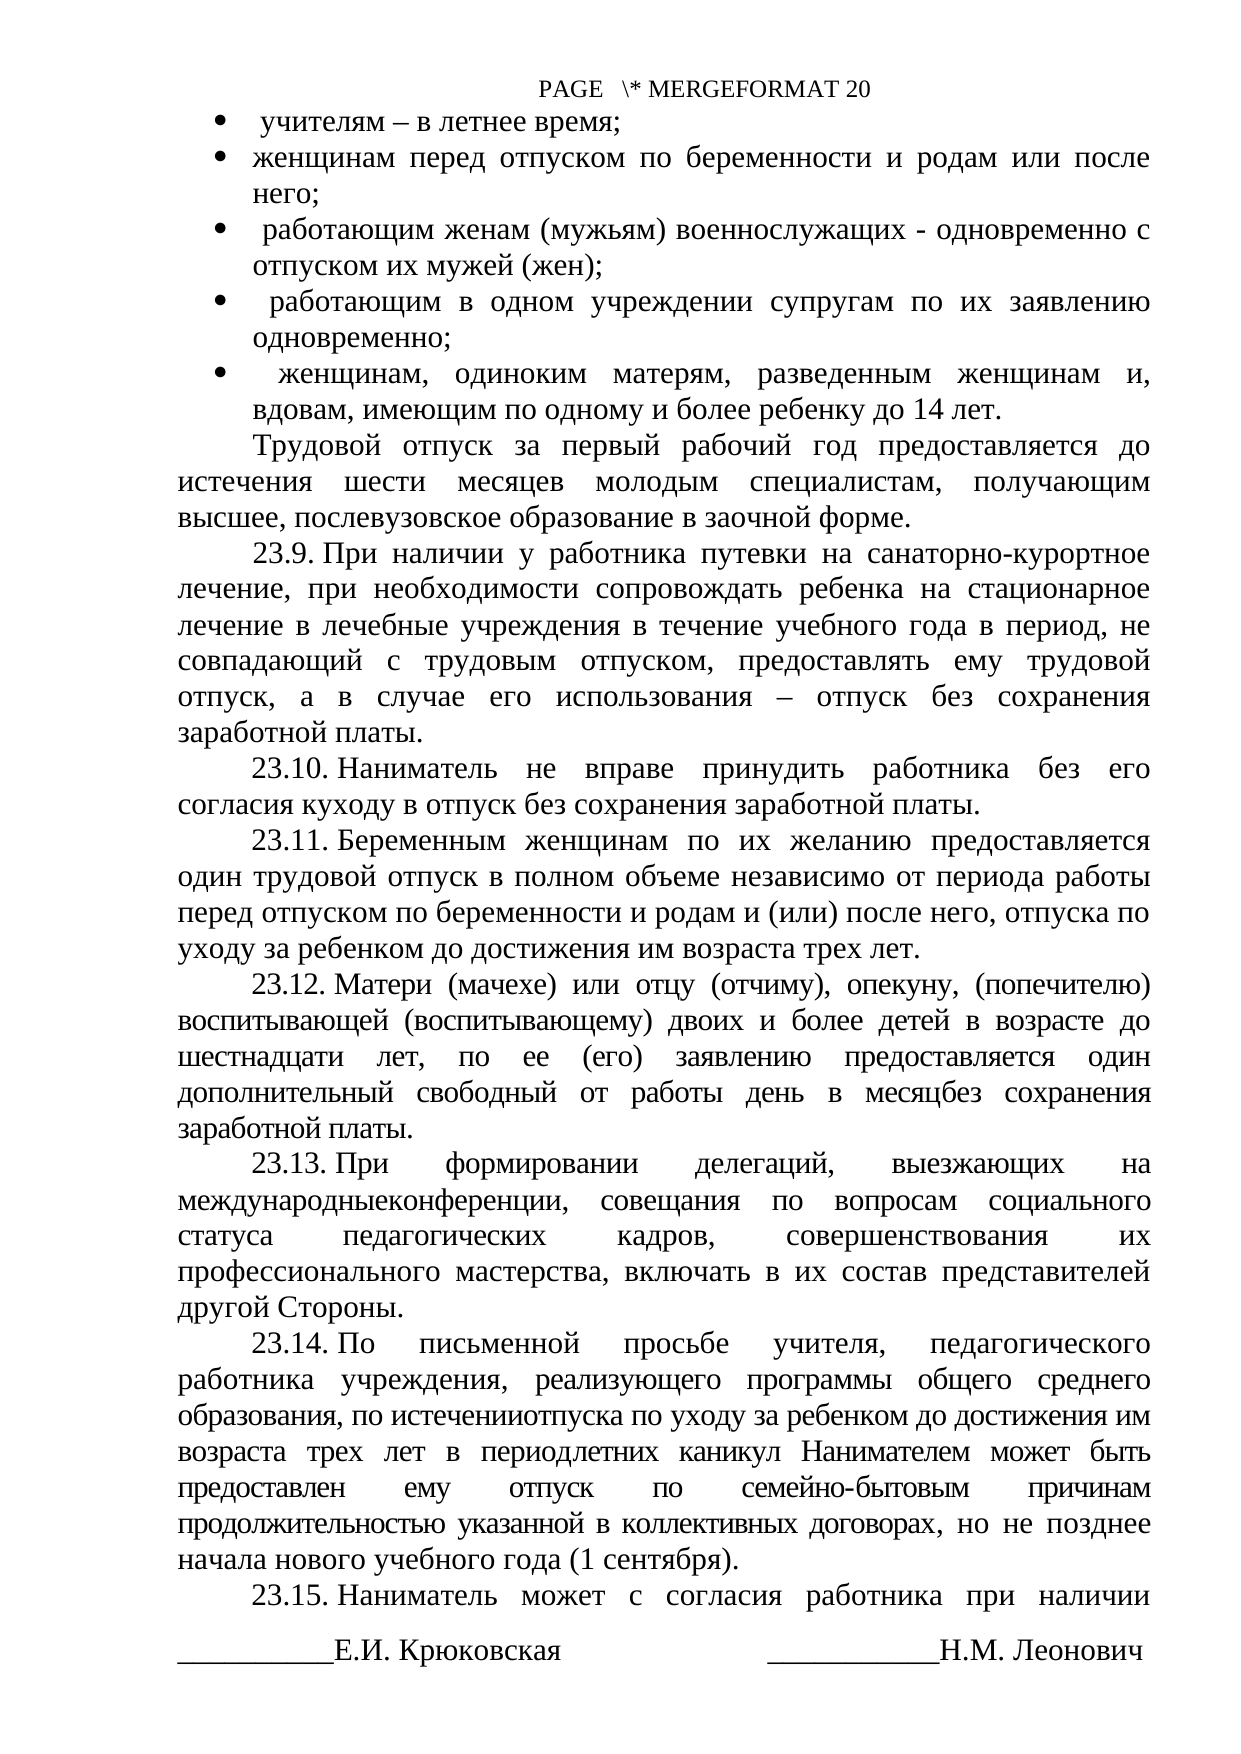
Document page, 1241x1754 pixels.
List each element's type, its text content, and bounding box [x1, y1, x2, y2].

text 23.13. При формировании делегаций, выезжающих на международныеконференции, совещания по вопросам социального статуса педагогических кадров, совершенствования их профессионального мастерства, включать в их состав представителей другой Стороны. [177, 1145, 1152, 1324]
text 23.10. Наниматель не вправе принудить работника без его согласия куходу в отпуск без сохранения заработной платы. [177, 749, 1152, 821]
list учителям – в летнее время; [215, 103, 1152, 138]
list женщинам перед отпуском по беременности и родам или после него; [215, 138, 1152, 210]
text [177, 1576, 1152, 1612]
list Трудовой отпуск за первый рабочий год предоставляется до истечения шести месяцев молодым специалистам, получающим высшее, послевузовское образование в заочной форме. [177, 426, 1152, 534]
list 23.9. При наличии у работника путевки на санаторно-курортное лечение, при необходимости сопровождать ребенка на стационарное лечение в лечебные учреждения в течение учебного года в период, не совпадающий с трудовым отпуском, предоставлять ему трудовой отпуск, а в случае его использования – отпуск без сохранения заработной платы. [177, 534, 1152, 749]
list работающим женам (мужьям) военнослужащих - одновременно с отпуском их мужей (жен); [215, 210, 1152, 282]
text 23.14. По письменной просьбе учителя, педагогического работника учреждения, реализующего программы общего среднего образования, по истеченииотпуска по уходу за ребенком до достижения им возраста трех лет в периодлетних каникул Нанимателем может быть предоставлен ему отпуск по семейно-бытовым причинам продолжительностью указанной в коллективных договорах, но не позднее начала нового учебного года (1 сентября). [177, 1324, 1152, 1576]
list работающим в одном учреждении супругам по их заявлению одновременно; [215, 282, 1152, 354]
text 23.11. Беременным женщинам по их желанию предоставляется один трудовой отпуск в полном объеме независимо от периода работы перед отпуском по беременности и родам и (или) после него, отпуска по уходу за ребенком до достижения им возраста трех лет. [177, 821, 1152, 965]
text 23.12. Матери (мачехе) или отцу (отчиму), опекуну, (попечителю) воспитывающей (воспитывающему) двоих и более детей в возрасте до шестнадцати лет, по ее (его) заявлению предоставляется один дополнительный свободный от работы день в месяцбез сохранения заработной платы. [177, 965, 1152, 1145]
list женщинам, одиноким матерям, разведенным женщинам и, вдовам, имеющим по одному и более ребенку до 14 лет. [215, 354, 1152, 426]
